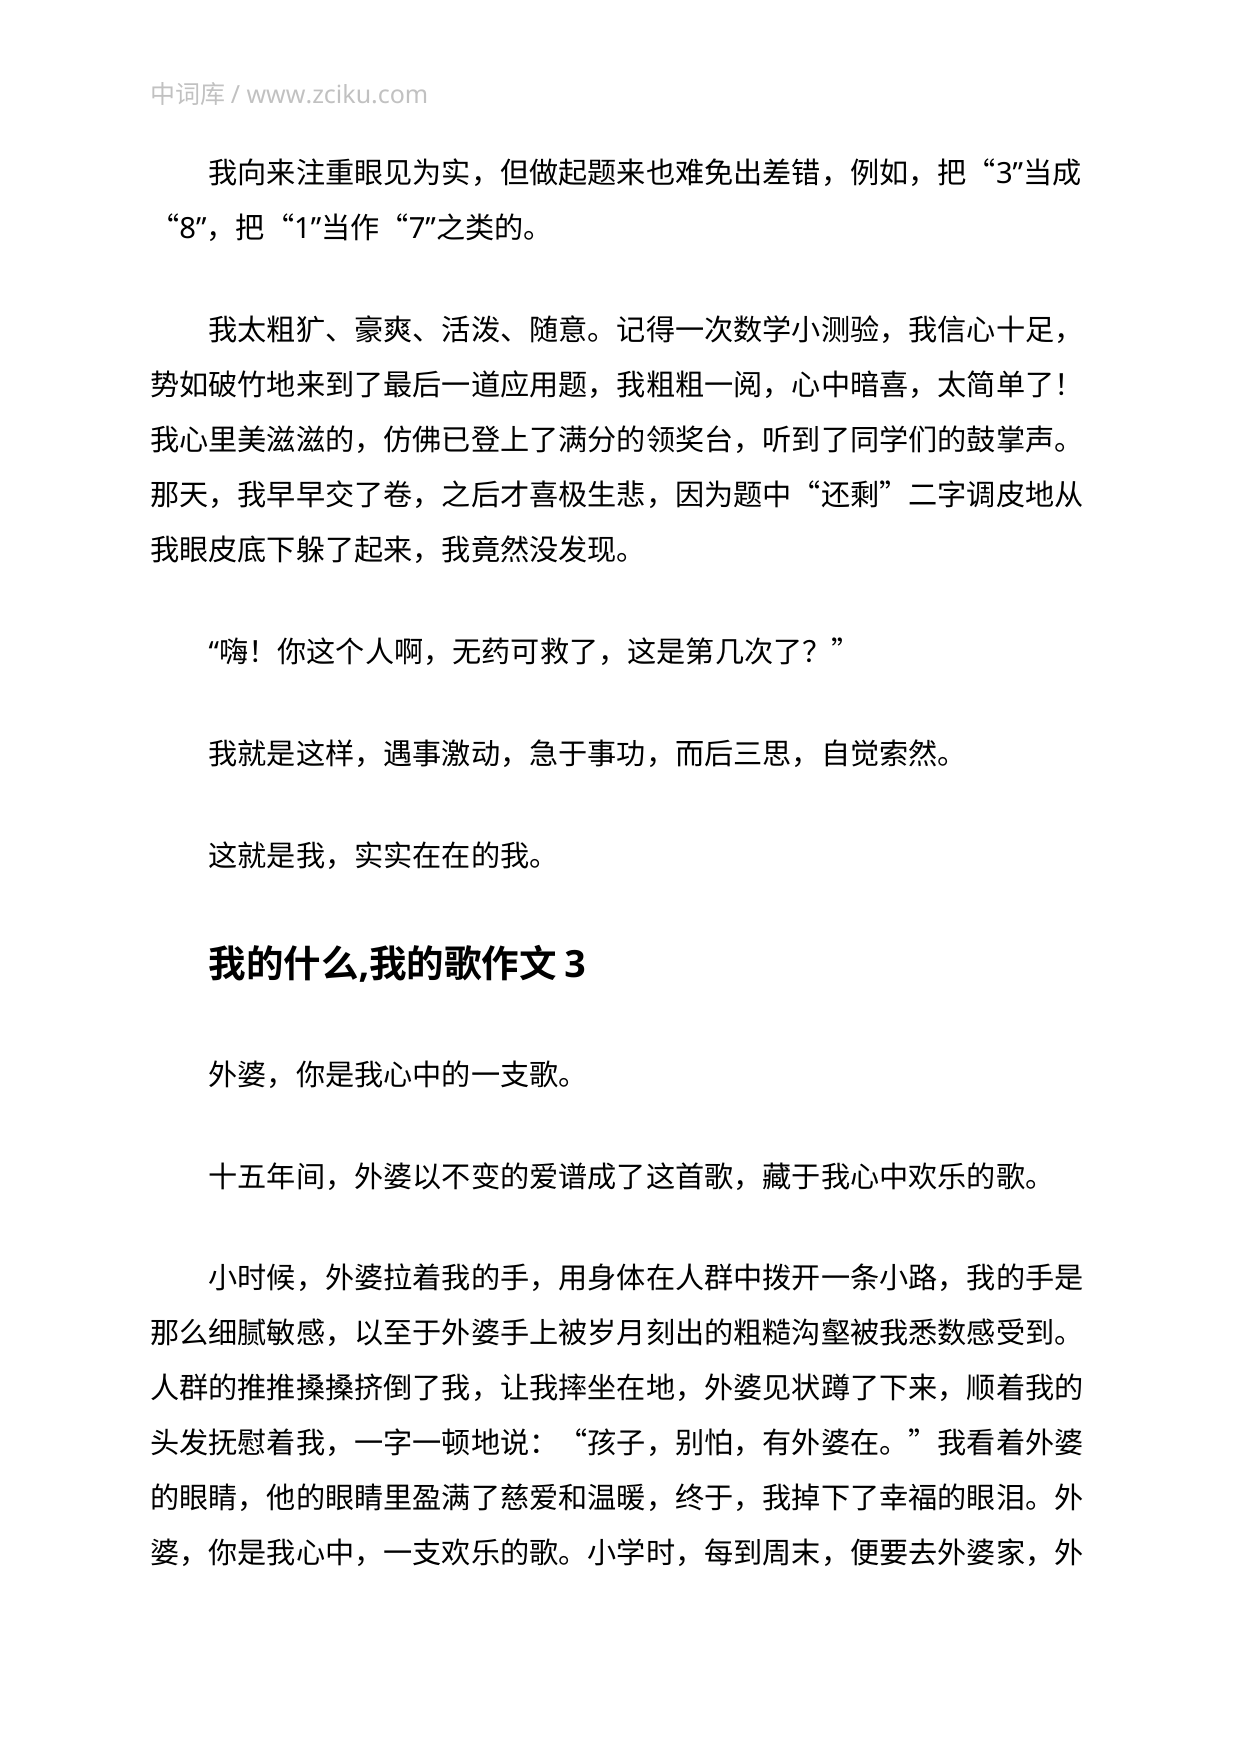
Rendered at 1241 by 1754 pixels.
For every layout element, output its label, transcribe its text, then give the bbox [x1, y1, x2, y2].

text 十五年间，外婆以不变的爱谱成了这首歌，藏于我心中欢乐的歌。 [150, 1153, 1090, 1196]
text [150, 1255, 1090, 1572]
text 外婆，你是我心中的一支歌。 [150, 1051, 1090, 1094]
text “嗨！你这个人啊，无药可救了，这是第几次了？” [150, 628, 1090, 671]
text 我太粗犷、豪爽、活泼、随意。记得一次数学小测验，我信心十足，势如破竹地来到了最后一道应用题，我粗粗一阅，心中暗喜，太简单了！我心里美滋滋的，仿佛已登上了满分的领奖台，听到了同学们的鼓掌声。那天，我早早交了卷，之后才喜极生悲，因为题中“还剩”二字调皮地从我眼皮底下躲了起来，我竟然没发现。 [150, 307, 1090, 569]
text 我向来注重眼见为实，但做起题来也难免出差错，例如，把“3”当成“8”，把“1”当作“7”之类的。 [150, 150, 1090, 247]
text 我就是这样，遇事激动，急于事功，而后三思，自觉索然。 [150, 730, 1090, 773]
text 我的什么,我的歌作文3 [150, 934, 1090, 988]
text 这就是我，实实在在的我。 [150, 832, 1090, 874]
